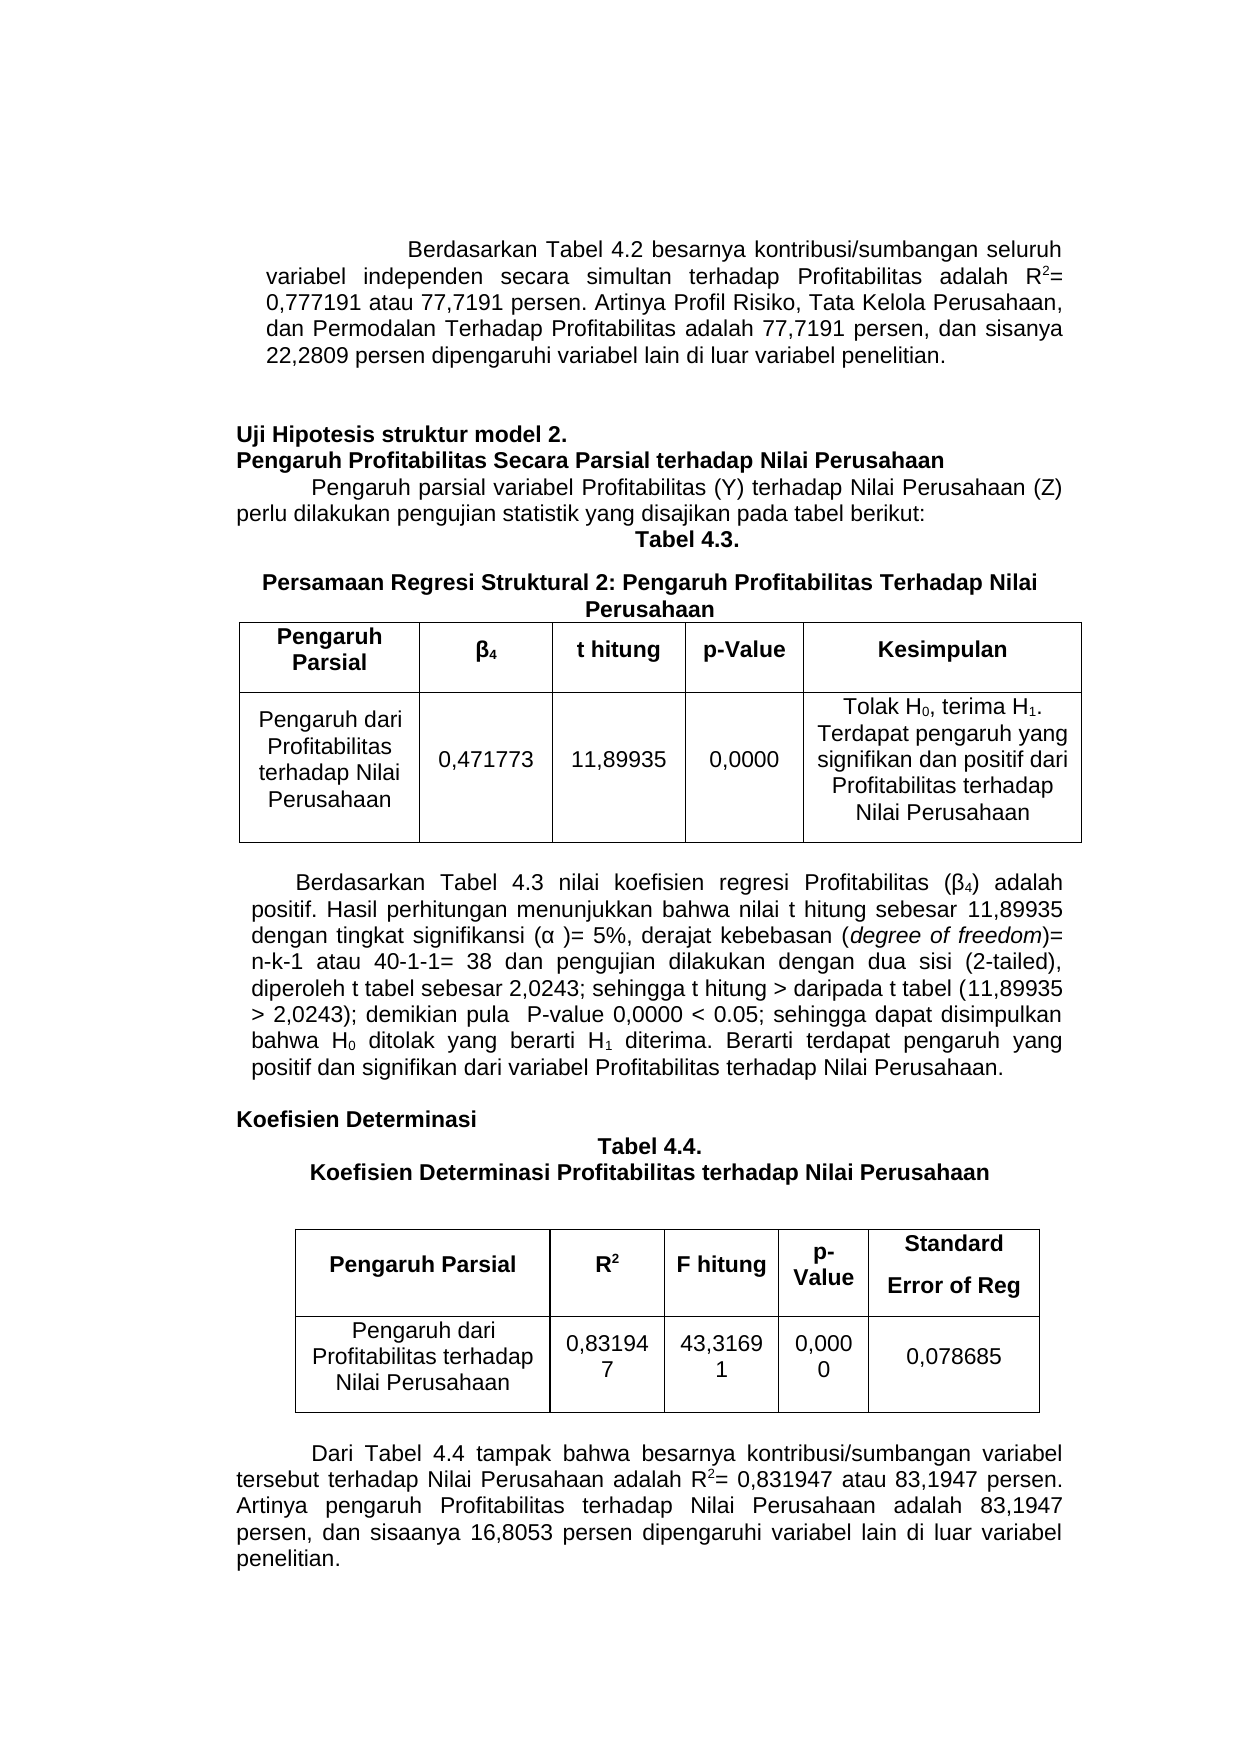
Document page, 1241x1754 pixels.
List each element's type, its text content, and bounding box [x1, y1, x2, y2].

text Uji Hipotesis struktur model 2. [236, 421, 1063, 447]
table_header t hitung [553, 623, 685, 692]
table_cell 0,0000 [686, 693, 803, 842]
subtitle Persamaan Regresi Struktural 2: Pengaruh Profitabilitas Terhadap Nilai Perusahaan [236, 569, 1063, 622]
table_header p-Value [686, 623, 803, 692]
subtitle Tabel 4.4. [236, 1133, 1063, 1159]
table_header p-Value [779, 1230, 868, 1316]
table_header Pengaruh Parsial [240, 623, 419, 692]
table_cell 43,31691 [665, 1317, 778, 1412]
table_header Kesimpulan [804, 623, 1081, 692]
table_header Pengaruh Parsial [296, 1230, 549, 1316]
text Tabel 4.3. [236, 526, 1063, 552]
text Berdasarkan Tabel 4.3 nilai koefisien regresi Profitabilitas (β4) adalah positif. Hasil perhitungan menunjukkan bahwa nilai t hitung sebesar 11,89935 dengan tingkat signifikansi (α )= 5%, derajat kebebasan (degree of freedom)= n-k-1 atau 40-1-1= 38 dan pengujian dilakukan dengan dua sisi (2-tailed), diperoleh t tabel sebesar 2,0243; sehingga t hitung > daripada t tabel (11,89935 > 2,0243); demikian pula P-value 0,0000 < 0.05; sehingga dapat disimpulkan bahwa H0 ditolak yang berarti H1 diterima. Berarti terdapat pengaruh yang positif dan signifikan dari variabel Profitabilitas terhadap Nilai Perusahaan. [251, 869, 1063, 1080]
table_cell 11,89935 [553, 693, 685, 842]
table_cell 0,471773 [420, 693, 552, 842]
table_header F hitung [665, 1230, 778, 1316]
text Pengaruh parsial variabel Profitabilitas (Y) terhadap Nilai Perusahaan (Z) perlu dilakukan pengujian statistik yang disajikan pada tabel berikut: [236, 473, 1063, 526]
text Berdasarkan Tabel 4.2 besarnya kontribusi/sumbangan seluruh variabel independen secara simultan terhadap Profitabilitas adalah R2= 0,777191 atau 77,7191 persen. Artinya Profil Risiko, Tata Kelola Perusahaan, dan Permodalan Terhadap Profitabilitas adalah 77,7191 persen, dan sisanya 22,2809 persen dipengaruhi variabel lain di luar variabel penelitian. [266, 236, 1063, 368]
table_header Standard Error of Reg [869, 1230, 1039, 1316]
table_cell Pengaruh dari Profitabilitas terhadap Nilai Perusahaan [296, 1317, 549, 1412]
table_header β4 [420, 623, 552, 692]
text Dari Tabel 4.4 tampak bahwa besarnya kontribusi/sumbangan variabel tersebut terhadap Nilai Perusahaan adalah R2= 0,831947 atau 83,1947 persen. Artinya pengaruh Profitabilitas terhadap Nilai Perusahaan adalah 83,1947 persen, dan sisaanya 16,8053 persen dipengaruhi variabel lain di luar variabel penelitian. [236, 1440, 1063, 1571]
text Koefisien Determinasi [236, 1106, 1063, 1133]
table_cell 0,0000 [779, 1317, 868, 1412]
subtitle Koefisien Determinasi Profitabilitas terhadap Nilai Perusahaan [236, 1159, 1063, 1185]
table_cell 0,078685 [869, 1317, 1039, 1412]
table_cell 0,831947 [551, 1317, 664, 1412]
table_cell Pengaruh dari Profitabilitas terhadap Nilai Perusahaan [240, 693, 419, 842]
table_cell Tolak H0, terima H1. Terdapat pengaruh yang signifikan dan positif dari Profitabilitas terhadap Nilai Perusahaan [804, 693, 1081, 842]
text Pengaruh Profitabilitas Secara Parsial terhadap Nilai Perusahaan [236, 447, 1063, 473]
table_header R2 [551, 1230, 664, 1316]
